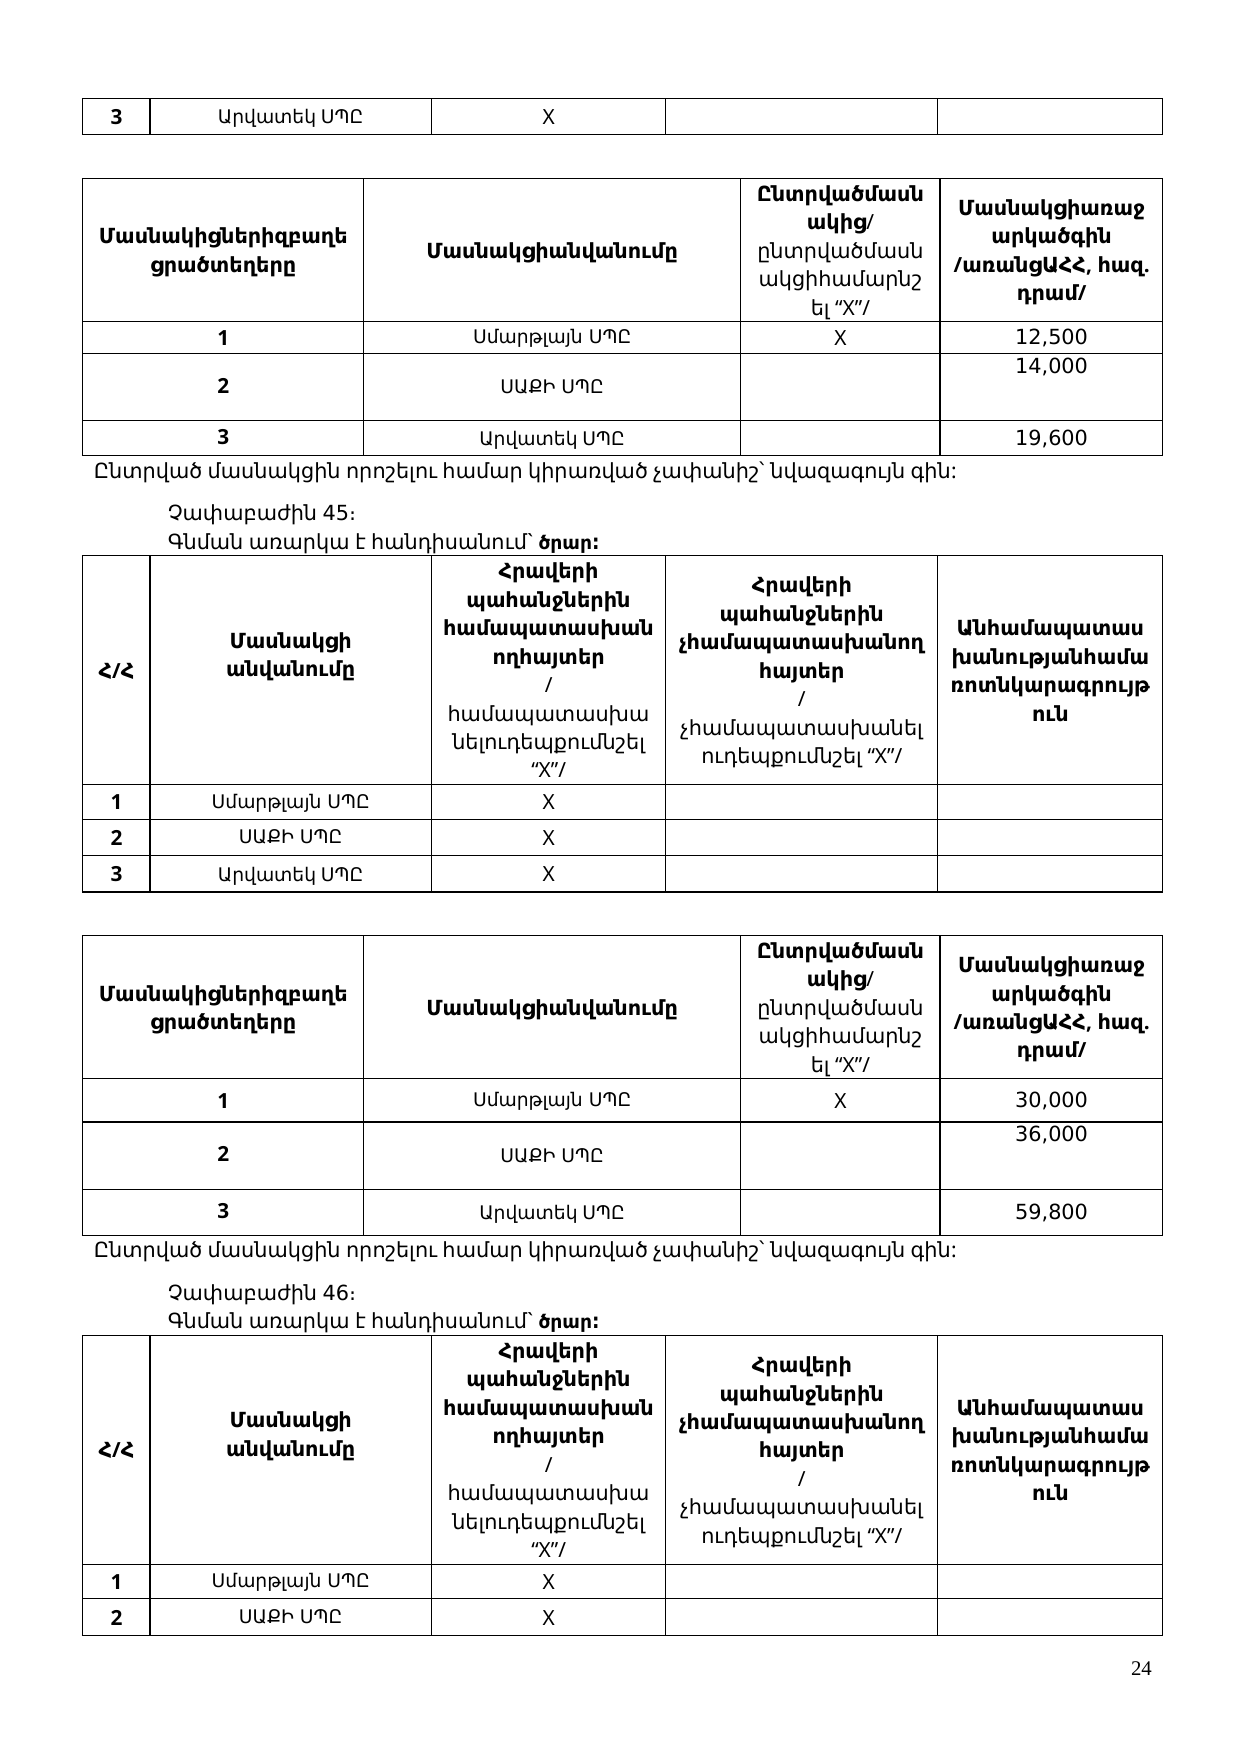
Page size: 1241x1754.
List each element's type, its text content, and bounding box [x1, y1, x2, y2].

table_header Հ/Հ [83, 556, 149, 784]
table_cell Սմարթլայն ՍՊԸ [151, 785, 431, 818]
table_cell [938, 785, 1162, 818]
table_header Ընտրվածմասնակից/ընտրվածմասնակցիհամարնշել “X”/ [741, 179, 939, 321]
table_header Մասնակիցներիզբաղեցրածտեղերը [83, 936, 363, 1078]
table_cell [666, 1565, 937, 1598]
table_cell [938, 856, 1162, 891]
table_cell Սմարթլայն ՍՊԸ [151, 1565, 431, 1598]
table_header Անհամապատասխանությանհամառոտնկարագրույթուն [938, 556, 1162, 784]
table_cell 12,500 [941, 322, 1162, 353]
table_header Հրավերի պահանջներին չհամապատասխանող հայտեր /չհամապատասխանելուդեպքումնշել “X”/ [666, 556, 937, 784]
table_cell [741, 1190, 939, 1234]
table_cell [938, 1599, 1162, 1635]
table_header Մասնակցիառաջարկածգին /առանցԱՀՀ, հազ. դրամ/ [941, 179, 1162, 321]
table_header Մասնակցիանվանումը [364, 179, 740, 321]
table_cell 3 [83, 856, 149, 891]
table_cell X [432, 99, 665, 134]
table_cell [938, 1565, 1162, 1598]
table_header Մասնակցիանվանումը [364, 936, 740, 1078]
table_cell X [432, 785, 665, 818]
table_cell 19,600 [941, 421, 1162, 455]
text Գնման առարկա է հանդիսանում` ծրար։ [94, 1307, 1152, 1335]
table_cell 30,000 [941, 1079, 1162, 1121]
table_header Անհամապատասխանությանհամառոտնկարագրույթուն [938, 1336, 1162, 1564]
table_header Մասնակցի անվանումը [151, 1336, 431, 1564]
table_header Հրավերի պահանջներին համապատասխանողհայտեր /համապատասխանելուդեպքումնշել “X”/ [432, 556, 665, 784]
table_cell X [432, 1599, 665, 1635]
table_cell [741, 421, 939, 455]
table_cell 59,800 [941, 1190, 1162, 1234]
table_cell Սմարթլայն ՍՊԸ [364, 322, 740, 353]
table_header Ընտրվածմասնակից/ընտրվածմասնակցիհամարնշել “X”/ [741, 936, 939, 1078]
table_cell X [741, 1079, 939, 1121]
table_cell [666, 1599, 937, 1635]
table_cell ՍԱՔԻ ՍՊԸ [364, 354, 740, 420]
table_cell 36,000 [941, 1123, 1162, 1189]
table_cell [938, 99, 1162, 134]
table_cell 2 [83, 354, 363, 420]
table_cell [666, 785, 937, 818]
table_cell 1 [83, 322, 363, 353]
table_cell [666, 99, 937, 134]
table_cell Սմարթլայն ՍՊԸ [364, 1079, 740, 1121]
text Ընտրված մասնակցին որոշելու համար կիրառված չափանիշ՝ նվազագույն գին: [94, 456, 1152, 484]
table_cell Արվատեկ ՍՊԸ [151, 99, 431, 134]
table_cell [741, 1123, 939, 1189]
table_cell 1 [83, 1565, 149, 1598]
table_cell X [432, 820, 665, 855]
table_cell 1 [83, 1079, 363, 1121]
table_cell [666, 820, 937, 855]
table_cell 2 [83, 1123, 363, 1189]
table_header Մասնակիցներիզբաղեցրածտեղերը [83, 179, 363, 321]
text Չափաբաժին 46։ [94, 1278, 1152, 1307]
table_header Հ/Հ [83, 1336, 149, 1564]
table_header Մասնակցի անվանումը [151, 556, 431, 784]
table_cell X [432, 1565, 665, 1598]
table_cell Արվատեկ ՍՊԸ [364, 1190, 740, 1234]
table_cell [938, 820, 1162, 855]
table_cell 14,000 [941, 354, 1162, 420]
table_cell 3 [83, 99, 149, 134]
table_cell 2 [83, 820, 149, 855]
table_cell ՍԱՔԻ ՍՊԸ [151, 820, 431, 855]
table_header Հրավերի պահանջներին համապատասխանողհայտեր /համապատասխանելուդեպքումնշել “X”/ [432, 1336, 665, 1564]
table_cell ՍԱՔԻ ՍՊԸ [151, 1599, 431, 1635]
table_cell X [432, 856, 665, 891]
text Գնման առարկա է հանդիսանում` ծրար։ [94, 527, 1152, 555]
table_cell ՍԱՔԻ ՍՊԸ [364, 1123, 740, 1189]
table_cell 3 [83, 1190, 363, 1234]
table_cell [741, 354, 939, 420]
text Չափաբաժին 45։ [94, 498, 1152, 527]
table_cell X [741, 322, 939, 353]
table_cell 2 [83, 1599, 149, 1635]
table_cell [666, 856, 937, 891]
table_cell Արվատեկ ՍՊԸ [151, 856, 431, 891]
table_cell Արվատեկ ՍՊԸ [364, 421, 740, 455]
table_cell 1 [83, 785, 149, 818]
table_cell 3 [83, 421, 363, 455]
table_header Մասնակցիառաջարկածգին /առանցԱՀՀ, հազ. դրամ/ [941, 936, 1162, 1078]
text Ընտրված մասնակցին որոշելու համար կիրառված չափանիշ՝ նվազագույն գին: [94, 1236, 1152, 1264]
table_header Հրավերի պահանջներին չհամապատասխանող հայտեր /չհամապատասխանելուդեպքումնշել “X”/ [666, 1336, 937, 1564]
